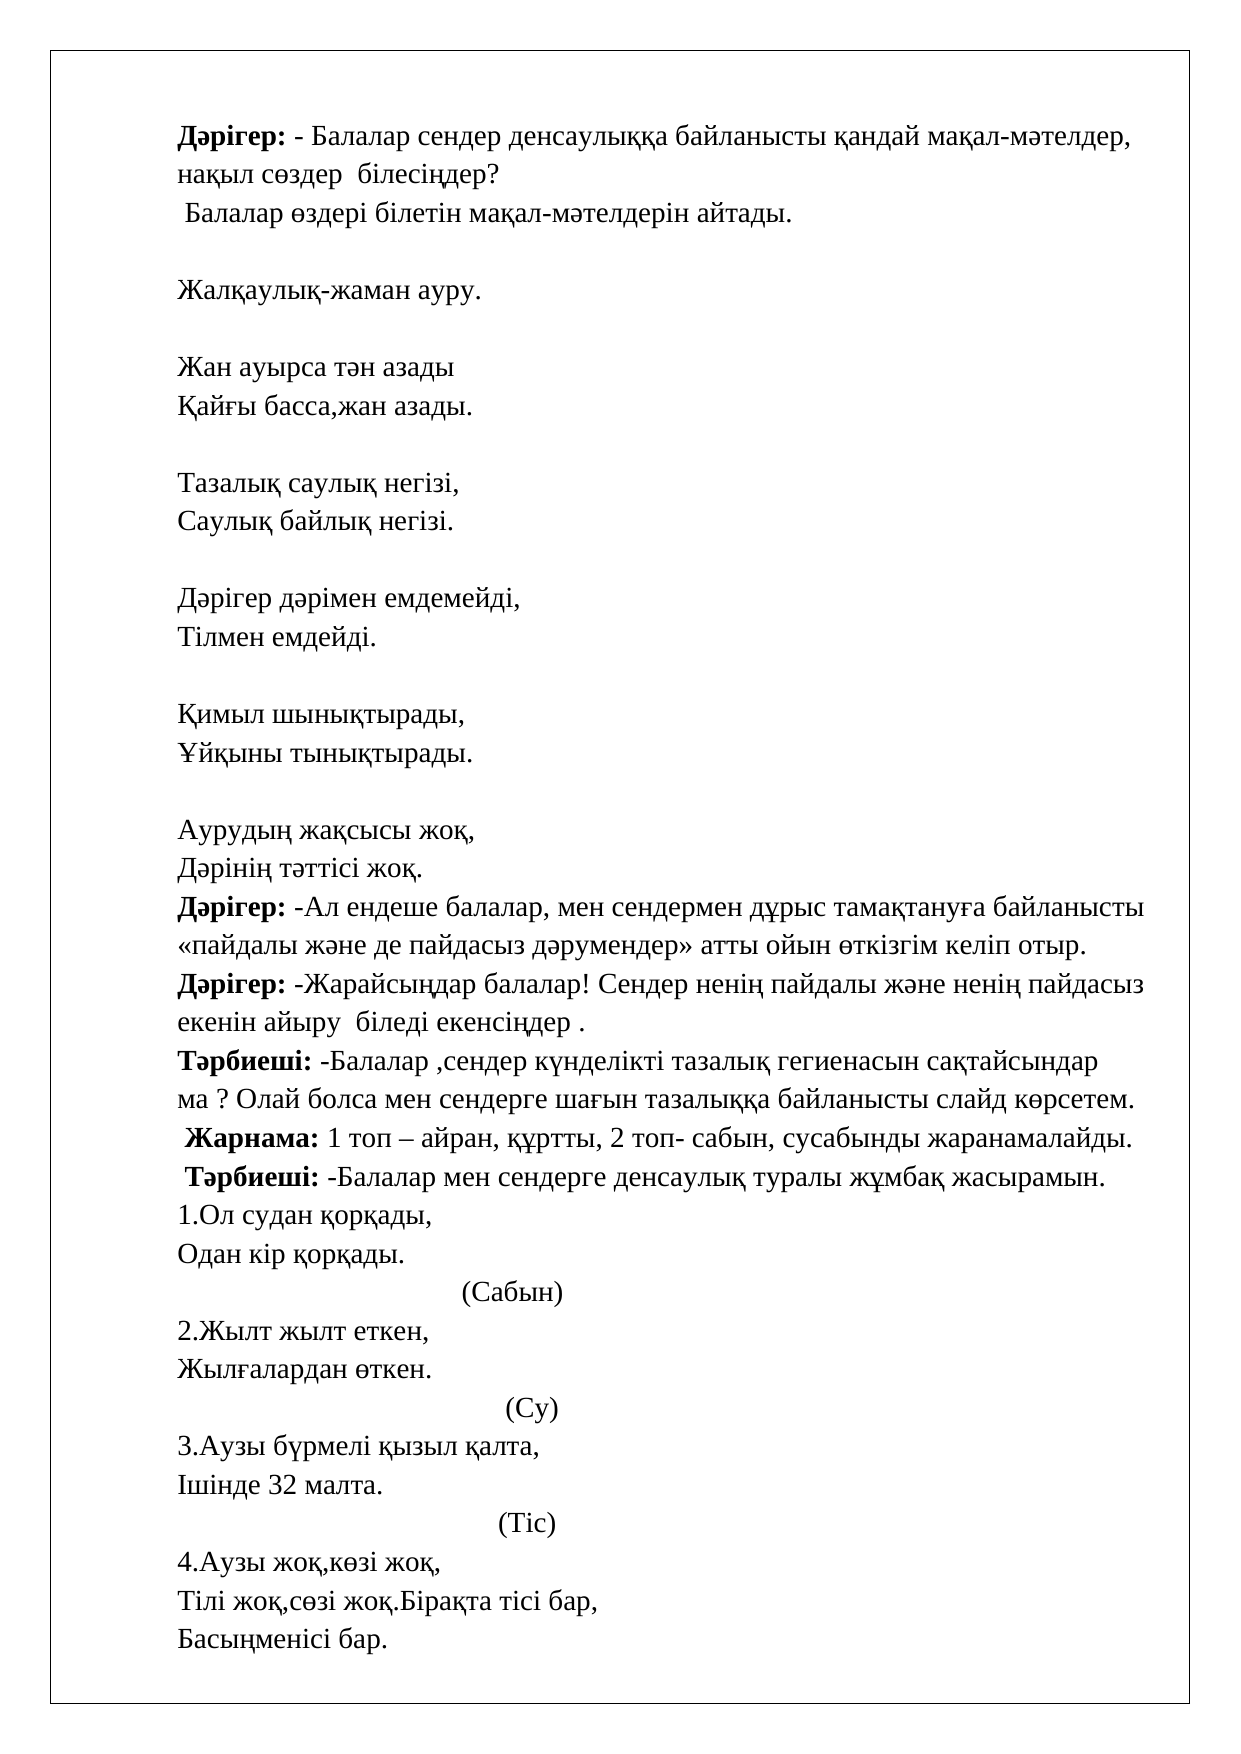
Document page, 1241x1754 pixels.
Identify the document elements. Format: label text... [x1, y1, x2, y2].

text Саулық байлық негізі. [177, 503, 1181, 537]
text Ішінде 32 малта. [177, 1467, 1181, 1501]
text Басыңменісі бар. [177, 1621, 1181, 1655]
text Ұйқыны тынықтырады. [177, 735, 1181, 768]
text Дәрігер: -Ал ендеше балалар, мен сендермен дұрыс тамақтануға байланысты «пайдалы және де пайдасыз дәрумендер» атты ойын өткізгім келіп отыр. [177, 889, 1181, 961]
text Дәрігер: -Жарайсыңдар балалар! Сендер ненің пайдалы және ненің пайдасыз екенін айыру біледі екенсіңдер . [177, 966, 1181, 1038]
text 4.Аузы жоқ,көзі жоқ, [177, 1544, 1181, 1578]
text 2.Жылт жылт еткен, [177, 1313, 1181, 1346]
text Жылғалардан өткен. [177, 1351, 1181, 1385]
text Тәрбиеші: -Балалар мен сендерге денсаулық туралы жұмбақ жасырамын. [177, 1159, 1181, 1192]
text Тазалық саулық негізі, [177, 465, 1181, 498]
text 1.Ол судан қорқады, [177, 1197, 1181, 1231]
text Одан кір қорқады. [177, 1236, 1181, 1269]
text Балалар өздері білетін мақал-мәтелдерін айтады. [177, 195, 1181, 229]
text Жарнама: 1 топ – айран, құртты, 2 топ- сабын, сусабынды жаранамалайды. [177, 1120, 1181, 1154]
text ма ? Олай болса мен сендерге шағын тазалыққа байланысты слайд көрсетем. [177, 1082, 1181, 1115]
text (Су) [177, 1390, 1181, 1423]
text Жалқаулық-жаман ауру. [177, 272, 1181, 306]
text Дәрігер дәрімен емдемейді, [177, 581, 1181, 614]
text Қайғы басса,жан азады. [177, 388, 1181, 421]
text (Тіс) [177, 1506, 1181, 1539]
text Дәрінің тәттісі жоқ. [177, 850, 1181, 884]
text Дәрігер: - Балалар сендер денсаулыққа байланысты қандай мақал-мәтелдер, нақыл сөздер білесіңдер? [177, 118, 1181, 190]
text Тілі жоқ,сөзі жоқ.Бірақта тісі бар, [177, 1583, 1181, 1616]
text Қимыл шынықтырады, [177, 696, 1181, 730]
text 3.Аузы бүрмелі қызыл қалта, [177, 1428, 1181, 1462]
text Аурудың жақсысы жоқ, [177, 812, 1181, 845]
text Тілмен емдейді. [177, 619, 1181, 653]
text Жан ауырса тән азады [177, 349, 1181, 383]
text (Сабын) [177, 1274, 1181, 1308]
text Тәрбиеші: -Балалар ,сендер күнделікті тазалық гегиенасын сақтайсындар [177, 1043, 1181, 1077]
